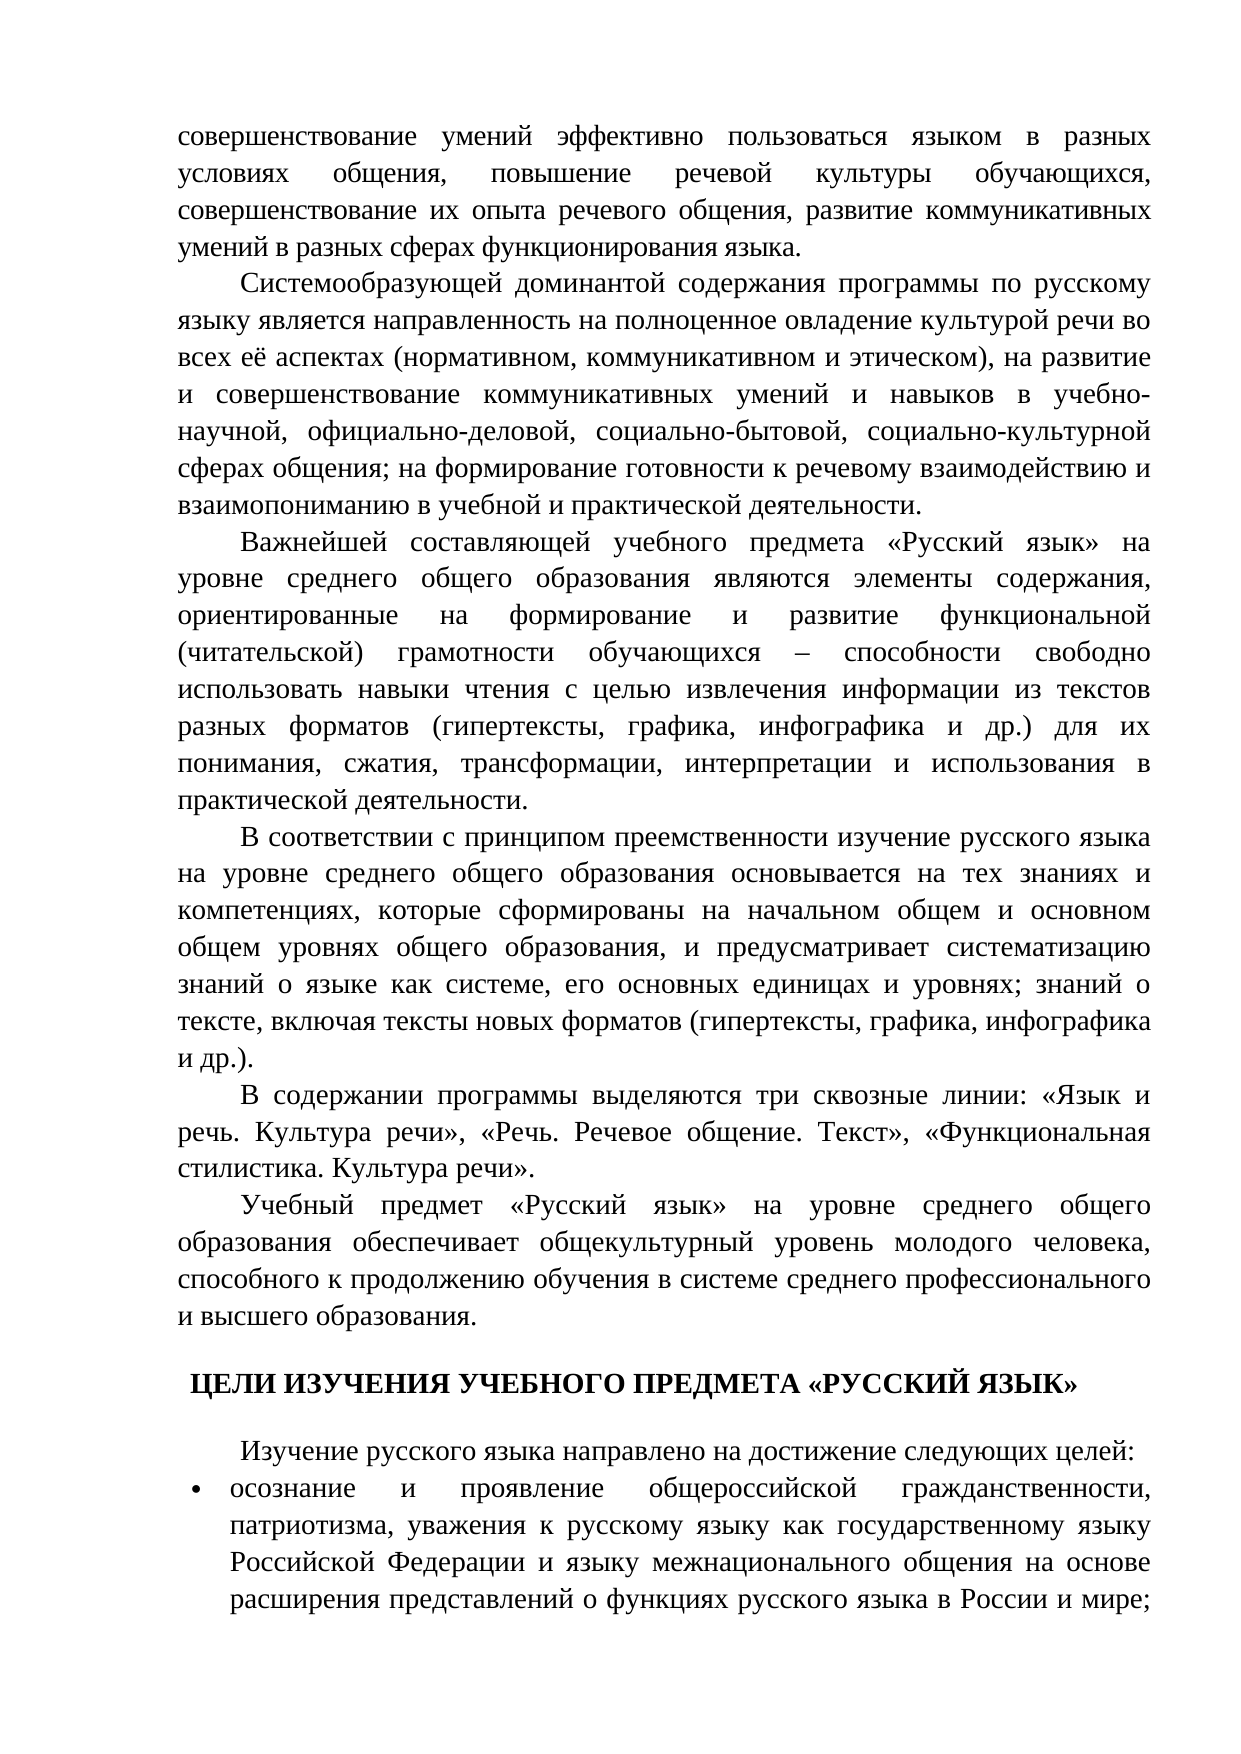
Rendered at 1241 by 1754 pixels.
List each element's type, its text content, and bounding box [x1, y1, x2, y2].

text Системообразующей доминантой содержания программы по русскому языку является направленность на полноценное овладение культурой речи во всех её аспектах (нормативном, коммуникативном и этическом), на развитие и совершенствование коммуникативных умений и навыков в учебно-научной, официально-деловой, социально-бытовой, социально-культурной сферах общения; на формирование готовности к речевому взаимодействию и взаимопониманию в учебной и практической деятельности. [177, 266, 1152, 520]
text Учебный предмет «Русский язык» на уровне среднего общего образования обеспечивает общекультурный уровень молодого человека, способного к продолжению обучения в системе среднего профессионального и высшего образования. [177, 1187, 1152, 1332]
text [177, 118, 1152, 262]
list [192, 1470, 1152, 1614]
text В содержании программы выделяются три сквозные линии: «Язык и речь. Культура речи», «Речь. Речевое общение. Текст», «Функциональная стилистика. Культура речи». [177, 1077, 1152, 1184]
text ЦЕЛИ ИЗУЧЕНИЯ УЧЕБНОГО ПРЕДМЕТА «РУССКИЙ ЯЗЫК» [190, 1366, 1152, 1399]
text В соответствии с принципом преемственности изучение русского языка на уровне среднего общего образования основывается на тех знаниях и компетенциях, которые сформированы на начальном общем и основном общем уровнях общего образования, и предусматривает систематизацию знаний о языке как системе, его основных единицах и уровнях; знаний о тексте, включая тексты новых форматов (гипертексты, графика, инфографика и др.). [177, 819, 1152, 1073]
text Важнейшей составляющей учебного предмета «Русский язык» на уровне среднего общего образования являются элементы содержания, ориентированные на формирование и развитие функциональной (читательской) грамотности обучающихся – способности свободно использовать навыки чтения с целью извлечения информации из текстов разных форматов (гипертексты, графика, инфографика и др.) для их понимания, сжатия, трансформации, интерпретации и использования в практической деятельности. [177, 524, 1152, 815]
text Изучение русского языка направлено на достижение следующих целей: [177, 1433, 1152, 1467]
